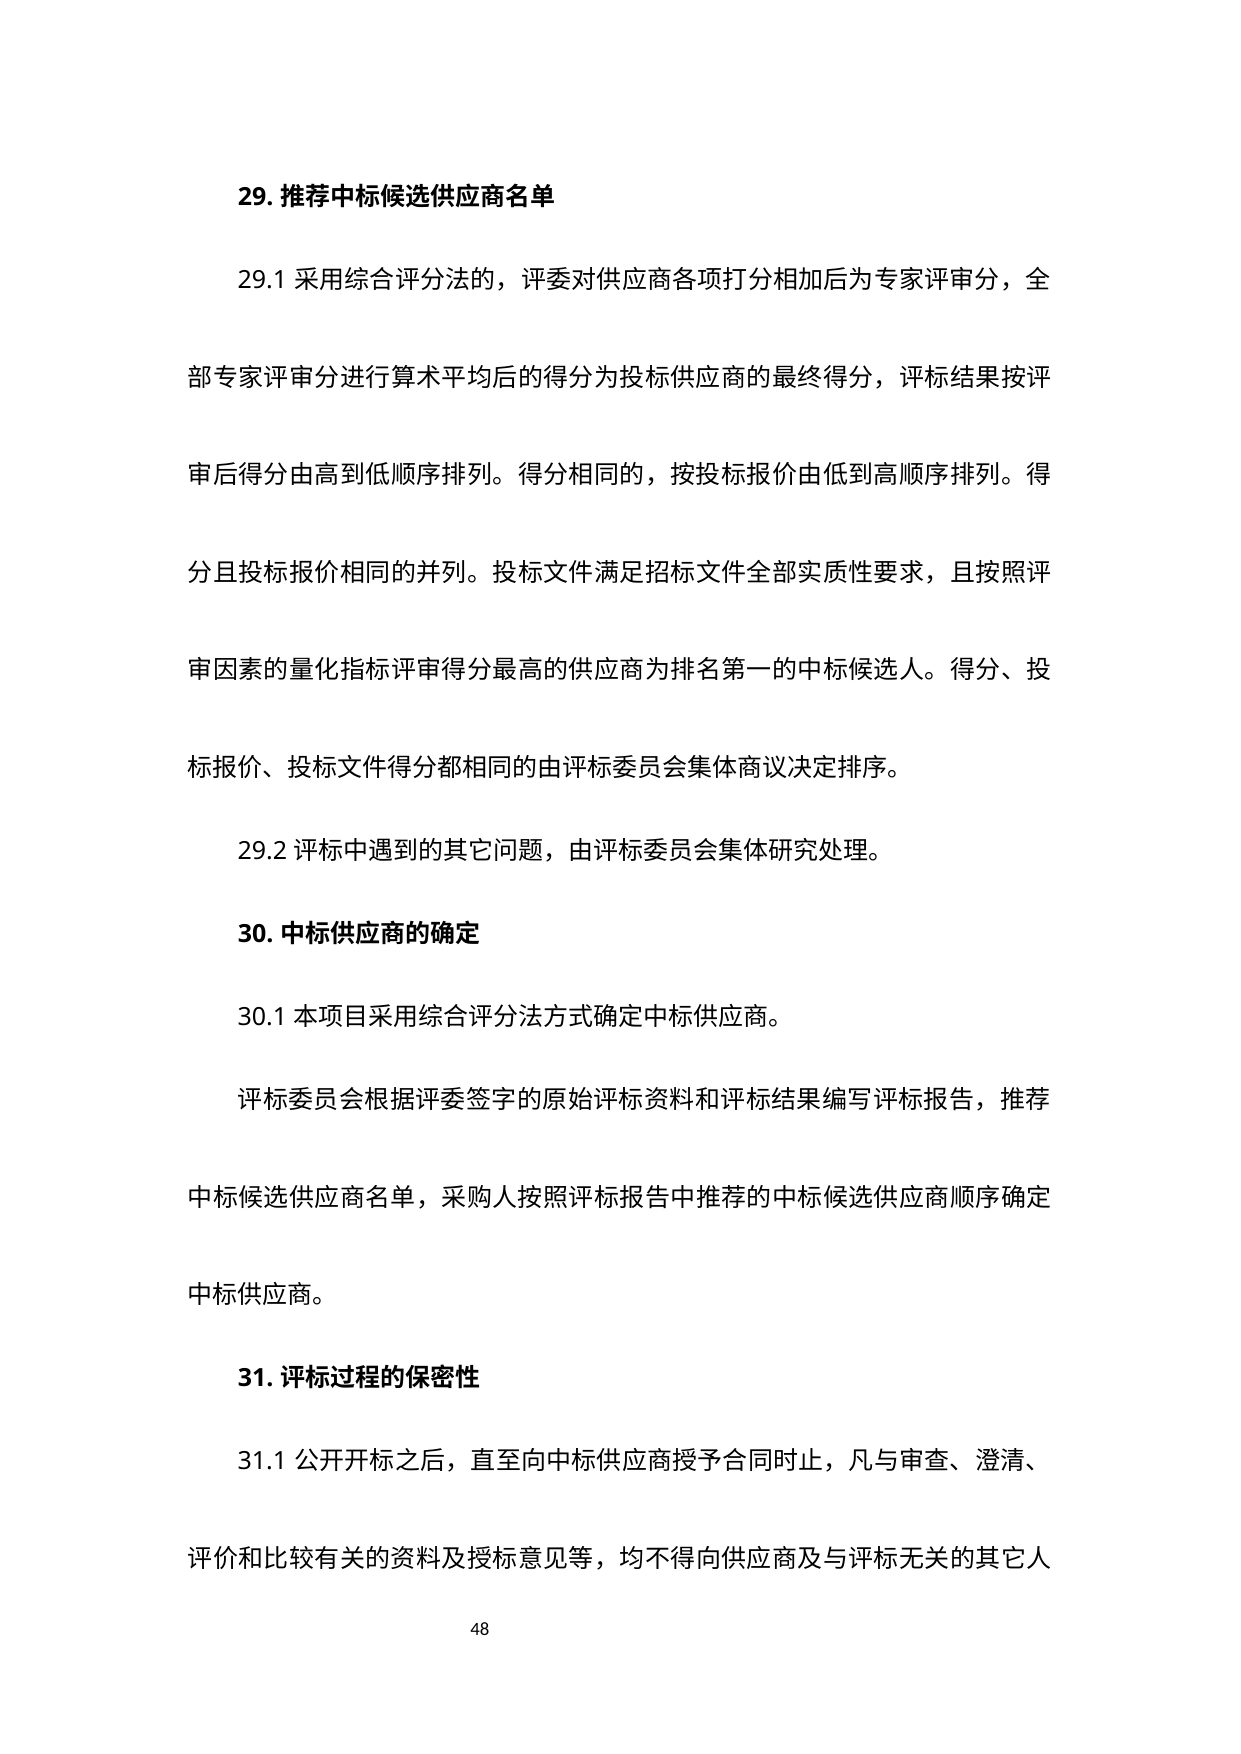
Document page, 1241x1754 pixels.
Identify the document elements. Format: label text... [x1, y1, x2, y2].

text 30.1 本项目采用综合评分法方式确定中标供应商。 [187, 982, 1053, 1047]
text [187, 1426, 1053, 1589]
text 评标委员会根据评委签字的原始评标资料和评标结果编写评标报告，推荐中标候选供应商名单，采购人按照评标报告中推荐的中标候选供应商顺序确定中标供应商。 [187, 1065, 1053, 1325]
text 29.1 采用综合评分法的，评委对供应商各项打分相加后为专家评审分，全部专家评审分进行算术平均后的得分为投标供应商的最终得分，评标结果按评审后得分由高到低顺序排列。得分相同的，按投标报价由低到高顺序排列。得分且投标报价相同的并列。投标文件满足招标文件全部实质性要求，且按照评审因素的量化指标评审得分最高的供应商为排名第一的中标候选人。得分、投标报价、投标文件得分都相同的由评标委员会集体商议决定排序。 [187, 245, 1053, 798]
subtitle 29. 推荐中标候选供应商名单 [187, 162, 1053, 227]
subtitle 30. 中标供应商的确定 [187, 899, 1053, 964]
subtitle 31. 评标过程的保密性 [187, 1343, 1053, 1408]
text 29.2 评标中遇到的其它问题，由评标委员会集体研究处理。 [187, 816, 1053, 881]
